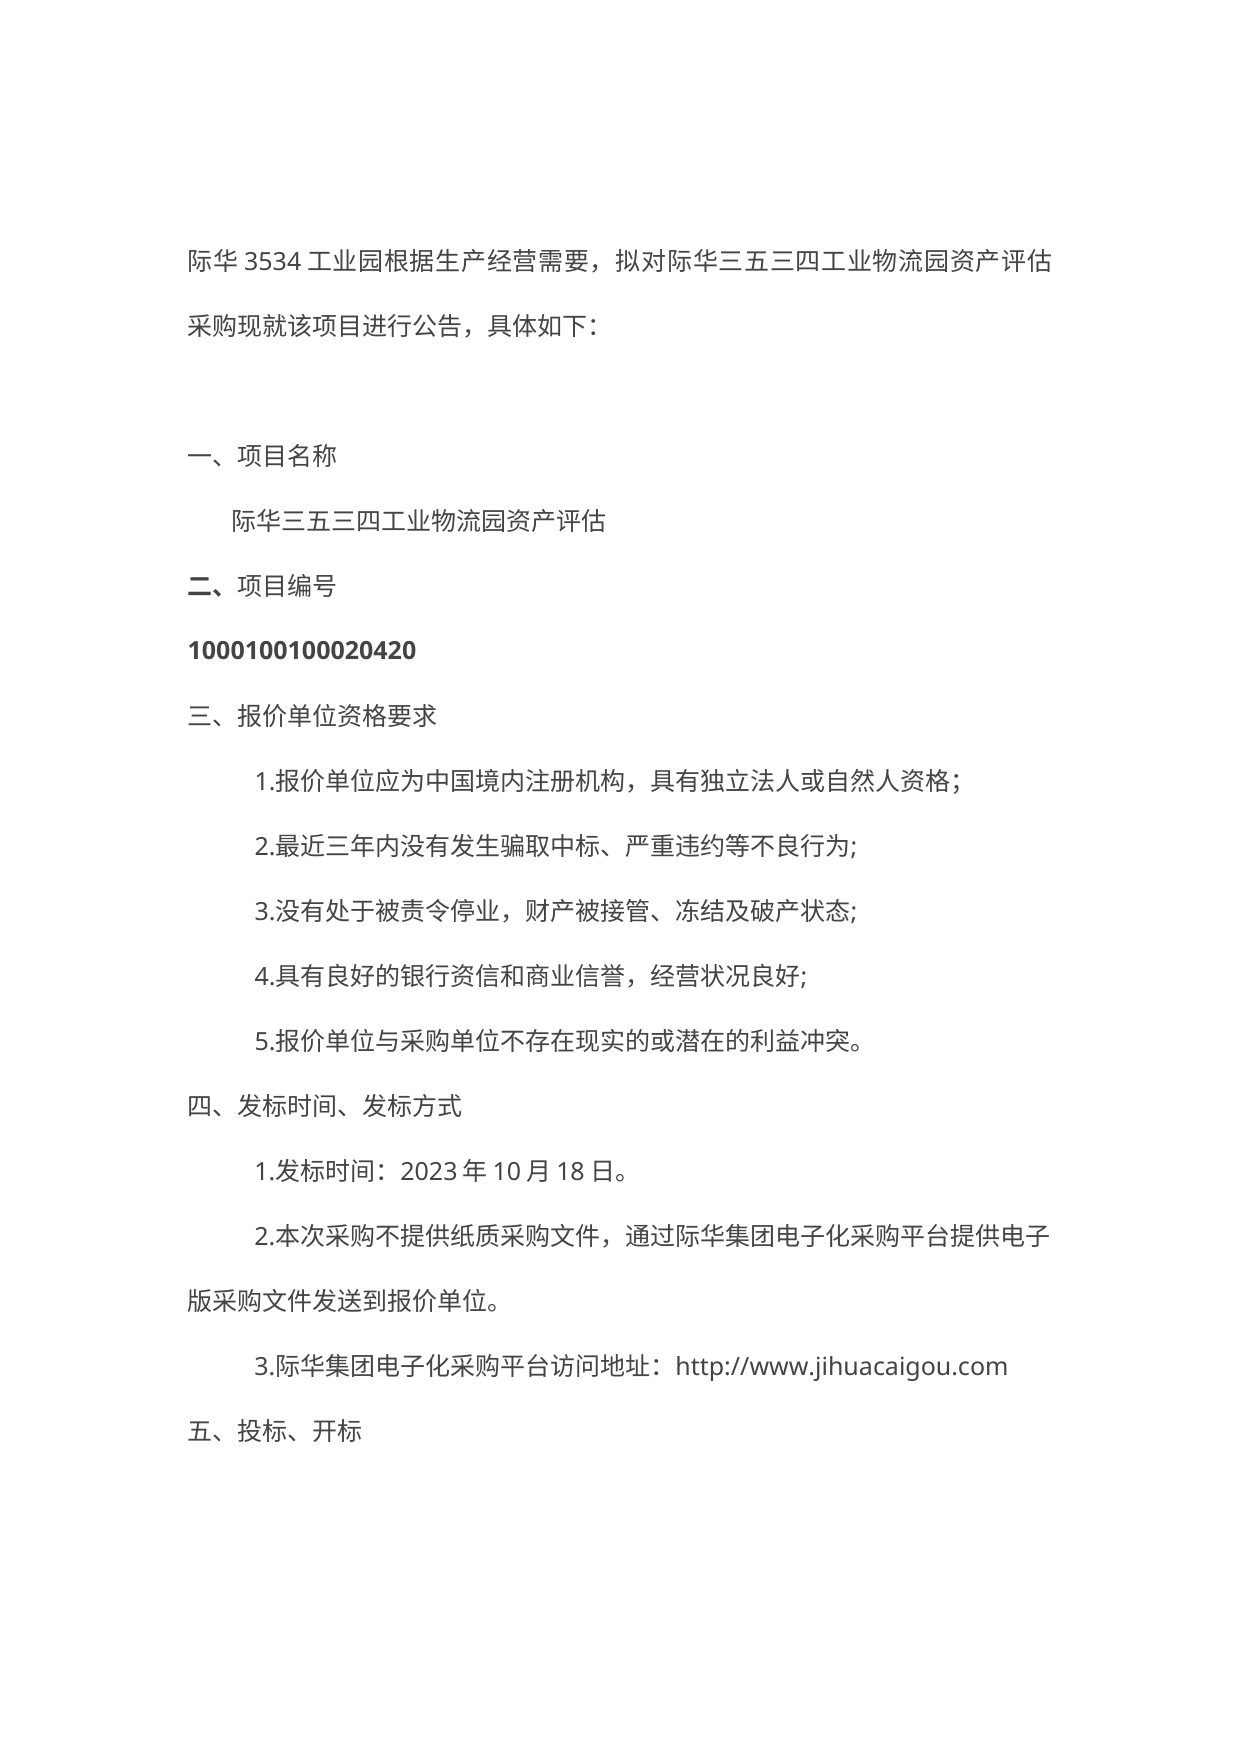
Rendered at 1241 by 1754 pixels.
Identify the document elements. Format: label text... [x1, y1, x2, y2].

text 1.发标时间：2023年10月18日。 [187, 1137, 1053, 1202]
text 五、投标、开标 [187, 1397, 1053, 1462]
list 1000100100020420 [187, 617, 1053, 682]
list 项目编号 [187, 552, 1053, 617]
list 一、项目名称 [187, 422, 1053, 487]
text 际华3534工业园根据生产经营需要，拟对际华三五三四工业物流园资产评估采购现就该项目进行公告，具体如下： [187, 227, 1053, 357]
list 际华三五三四工业物流园资产评估 [231, 487, 1053, 552]
text 四、发标时间、发标方式 [187, 1072, 1053, 1137]
text 4.具有良好的银行资信和商业信誉，经营状况良好; [187, 942, 1053, 1007]
text 2.最近三年内没有发生骗取中标、严重违约等不良行为; [187, 812, 1053, 877]
text 5.报价单位与采购单位不存在现实的或潜在的利益冲突。 [187, 1007, 1053, 1072]
text 1.报价单位应为中国境内注册机构，具有独立法人或自然人资格； [187, 747, 1053, 812]
text 3.际华集团电子化采购平台访问地址：http://www.jihuacaigou.com [187, 1332, 1053, 1397]
text 3.没有处于被责令停业，财产被接管、冻结及破产状态; [187, 877, 1053, 942]
text 三、报价单位资格要求 [187, 682, 1053, 747]
text 2.本次采购不提供纸质采购文件，通过际华集团电子化采购平台提供电子版采购文件发送到报价单位。 [187, 1202, 1053, 1332]
